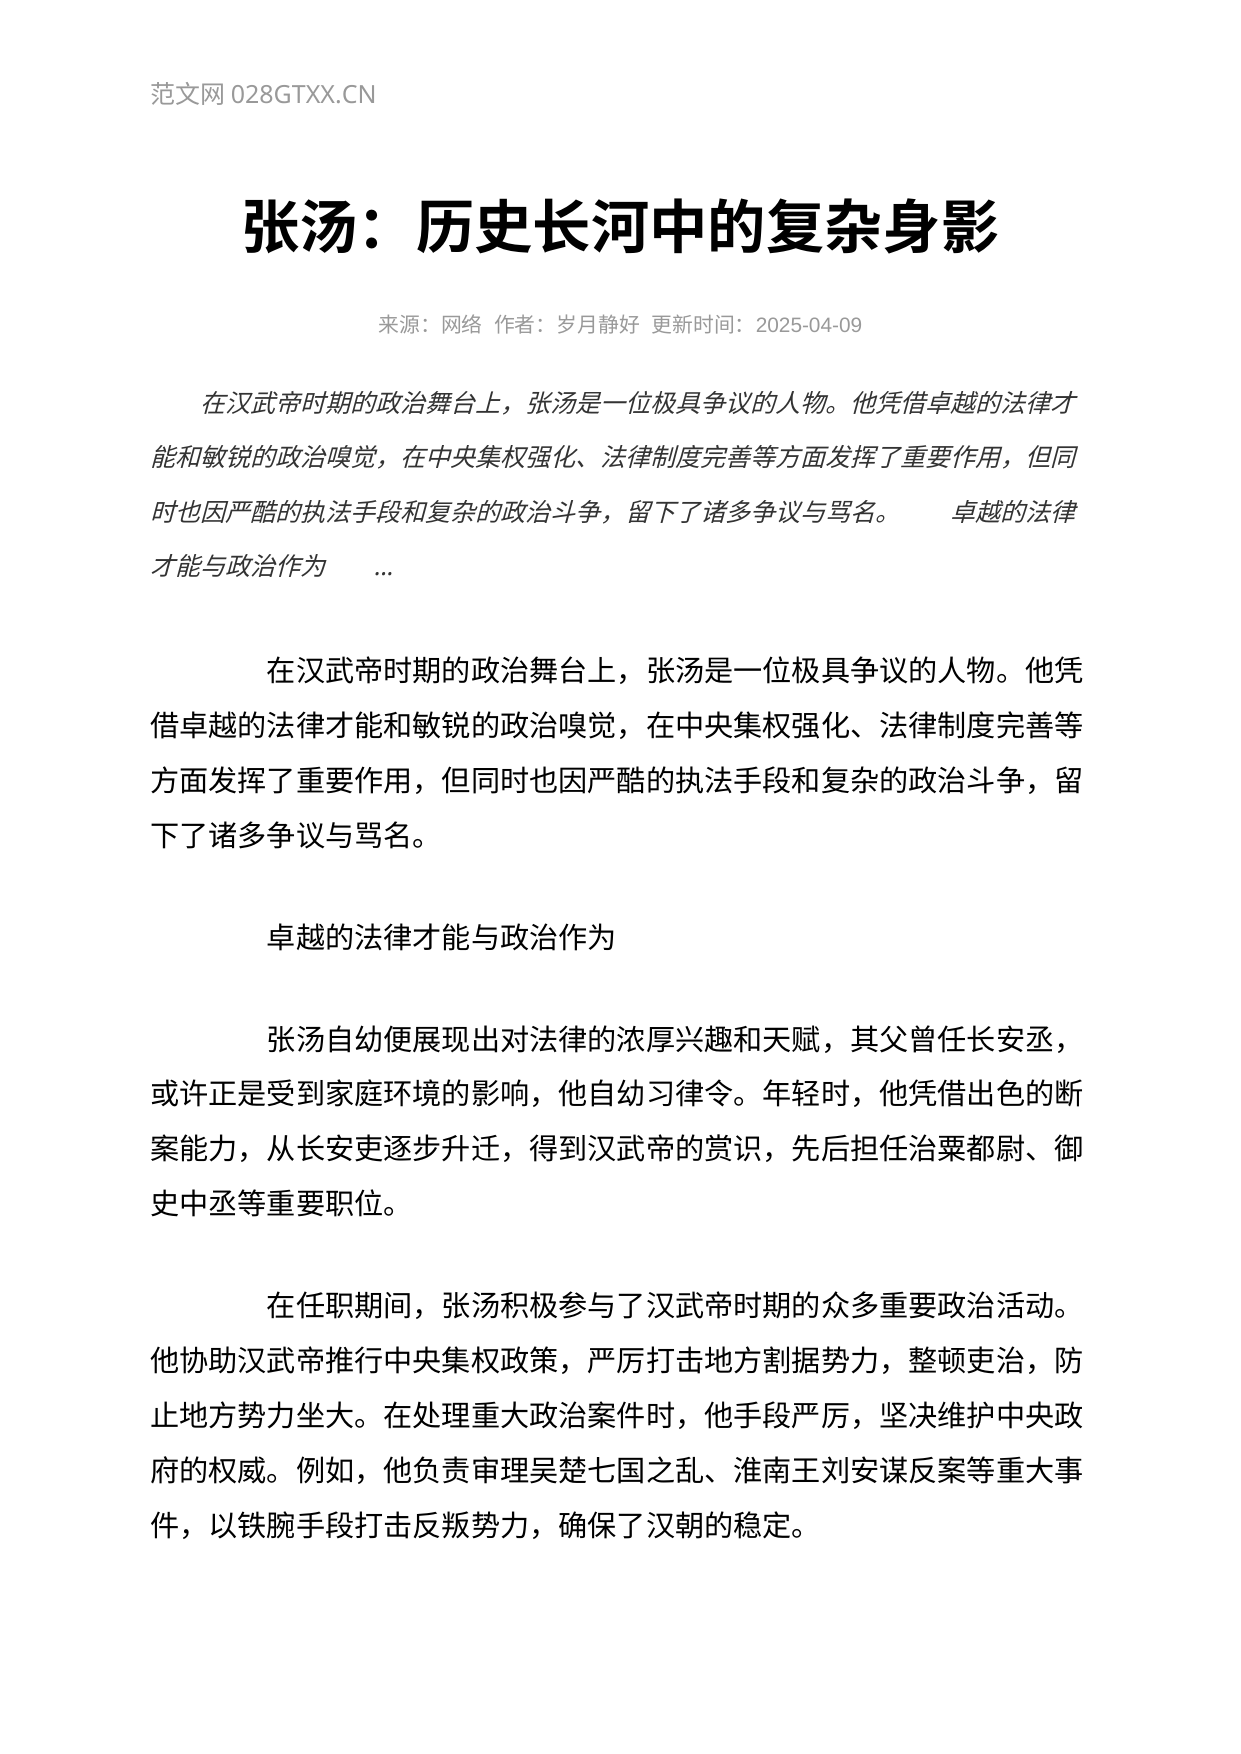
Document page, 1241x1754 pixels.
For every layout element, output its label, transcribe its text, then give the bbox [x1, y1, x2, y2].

text 在汉武帝时期的政治舞台上，张汤是一位极具争议的人物。他凭借卓越的法律才能和敏锐的政治嗅觉，在中央集权强化、法律制度完善等方面发挥了重要作用，但同时也因严酷的执法手段和复杂的政治斗争，留下了诸多争议与骂名。 卓越的法律才能与政治作为 ... [150, 383, 1090, 583]
text 卓越的法律才能与政治作为 [150, 914, 1090, 957]
text 来源：网络 作者：岁月静好 更新时间：2025-04-09 [150, 313, 1090, 337]
text 在汉武帝时期的政治舞台上，张汤是一位极具争议的人物。他凭借卓越的法律才能和敏锐的政治嗅觉，在中央集权强化、法律制度完善等方面发挥了重要作用，但同时也因严酷的执法手段和复杂的政治斗争，留下了诸多争议与骂名。 [150, 648, 1090, 855]
text 在任职期间，张汤积极参与了汉武帝时期的众多重要政治活动。他协助汉武帝推行中央集权政策，严厉打击地方割据势力，整顿吏治，防止地方势力坐大。在处理重大政治案件时，他手段严厉，坚决维护中央政府的权威。例如，他负责审理吴楚七国之乱、淮南王刘安谋反案等重大事件，以铁腕手段打击反叛势力，确保了汉朝的稳定。 [150, 1282, 1090, 1544]
subtitle 张汤：历史长河中的复杂身影 [150, 181, 1090, 266]
text 张汤自幼便展现出对法律的浓厚兴趣和天赋，其父曾任长安丞，或许正是受到家庭环境的影响，他自幼习律令。年轻时，他凭借出色的断案能力，从长安吏逐步升迁，得到汉武帝的赏识，先后担任治粟都尉、御史中丞等重要职位。 [150, 1016, 1090, 1223]
